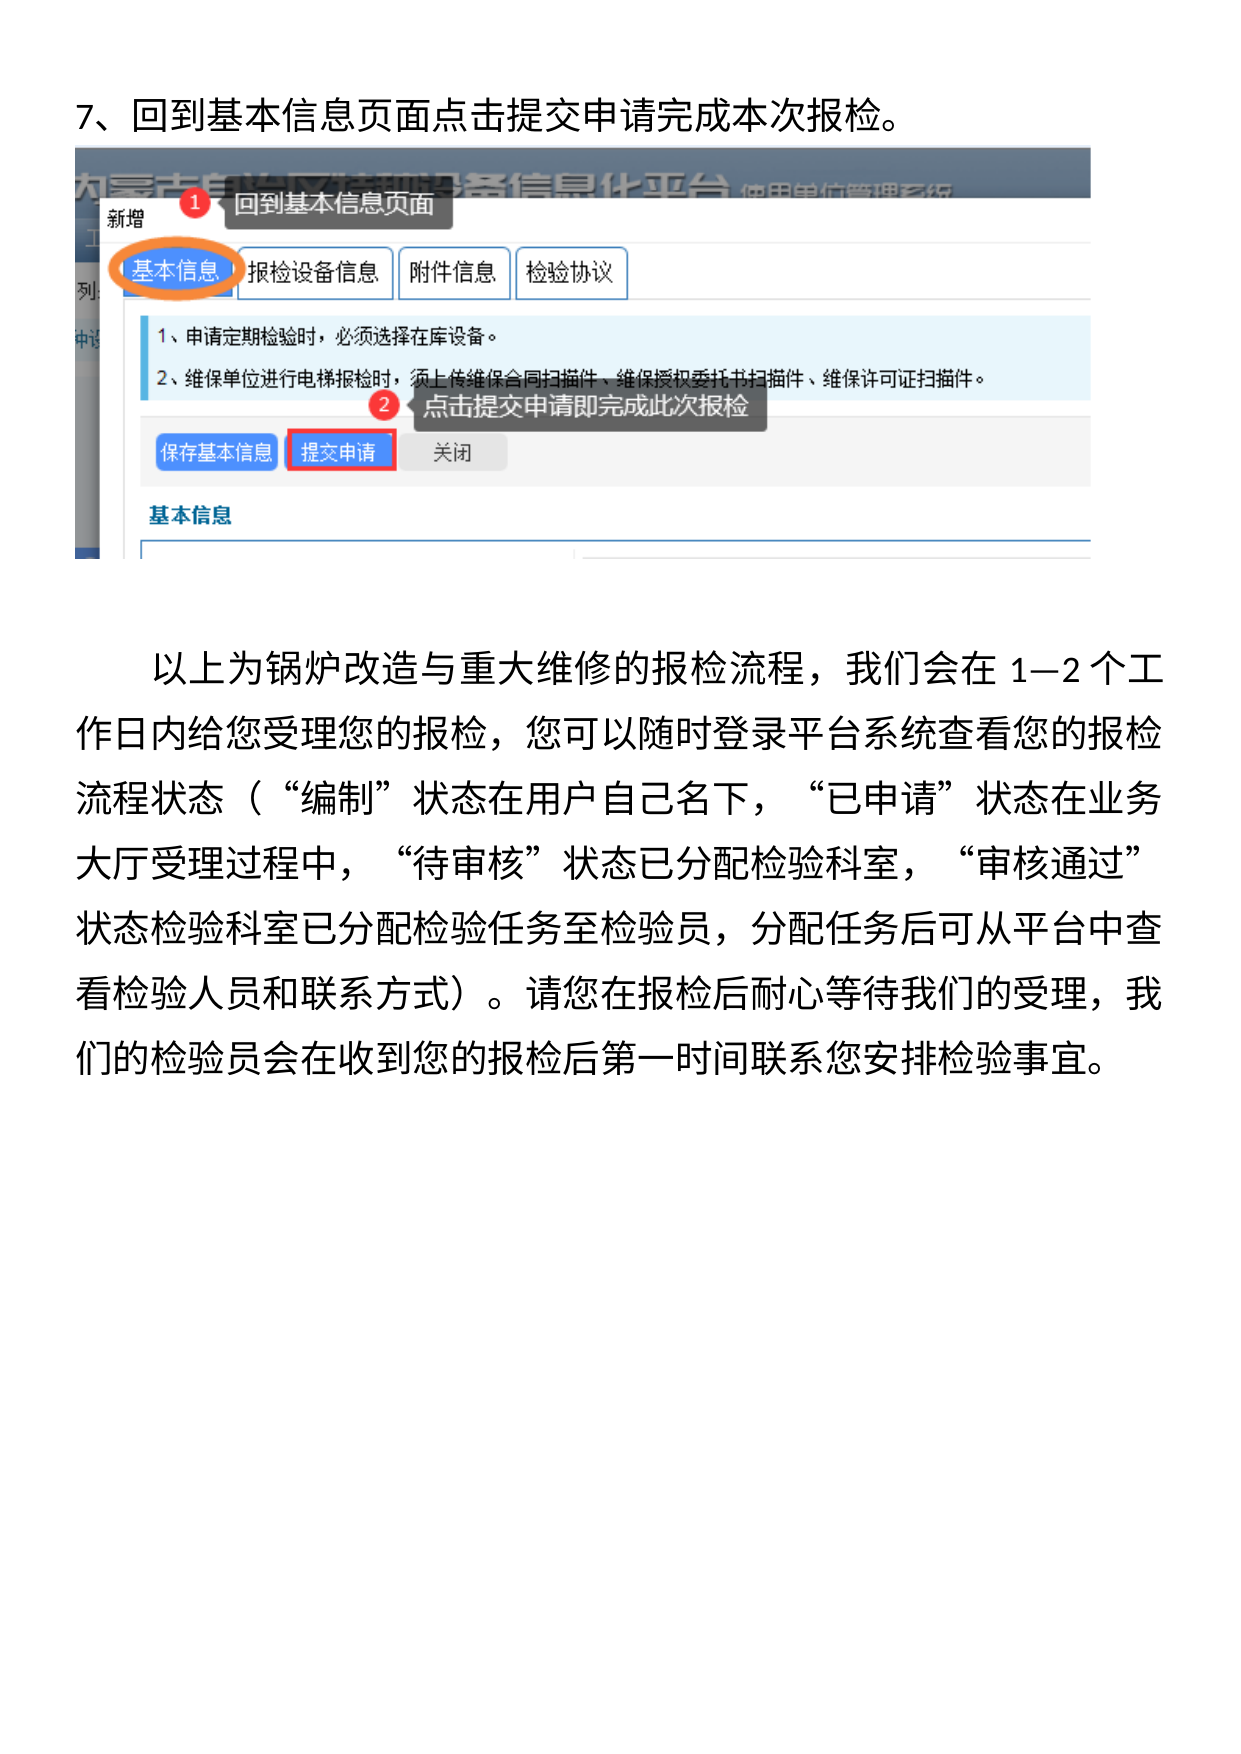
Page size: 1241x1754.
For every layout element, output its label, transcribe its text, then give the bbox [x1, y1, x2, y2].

text 以上为锅炉改造与重大维修的报检流程，我们会在1—2个工作日内给您受理您的报检，您可以随时登录平台系统查看您的报检流程状态（“编制”状态在用户自己名下，“已申请”状态在业务大厅受理过程中，“待审核”状态已分配检验科室，“审核通过”状态检验科室已分配检验任务至检验员，分配任务后可从平台中查看检验人员和联系方式）。请您在报检后耐心等待我们的受理，我们的检验员会在收到您的报检后第一时间联系您安排检验事宜。 [75, 633, 1165, 1088]
list 回到基本信息页面点击提交申请完成本次报检。 [75, 81, 1165, 146]
picture [75, 145, 1091, 559]
